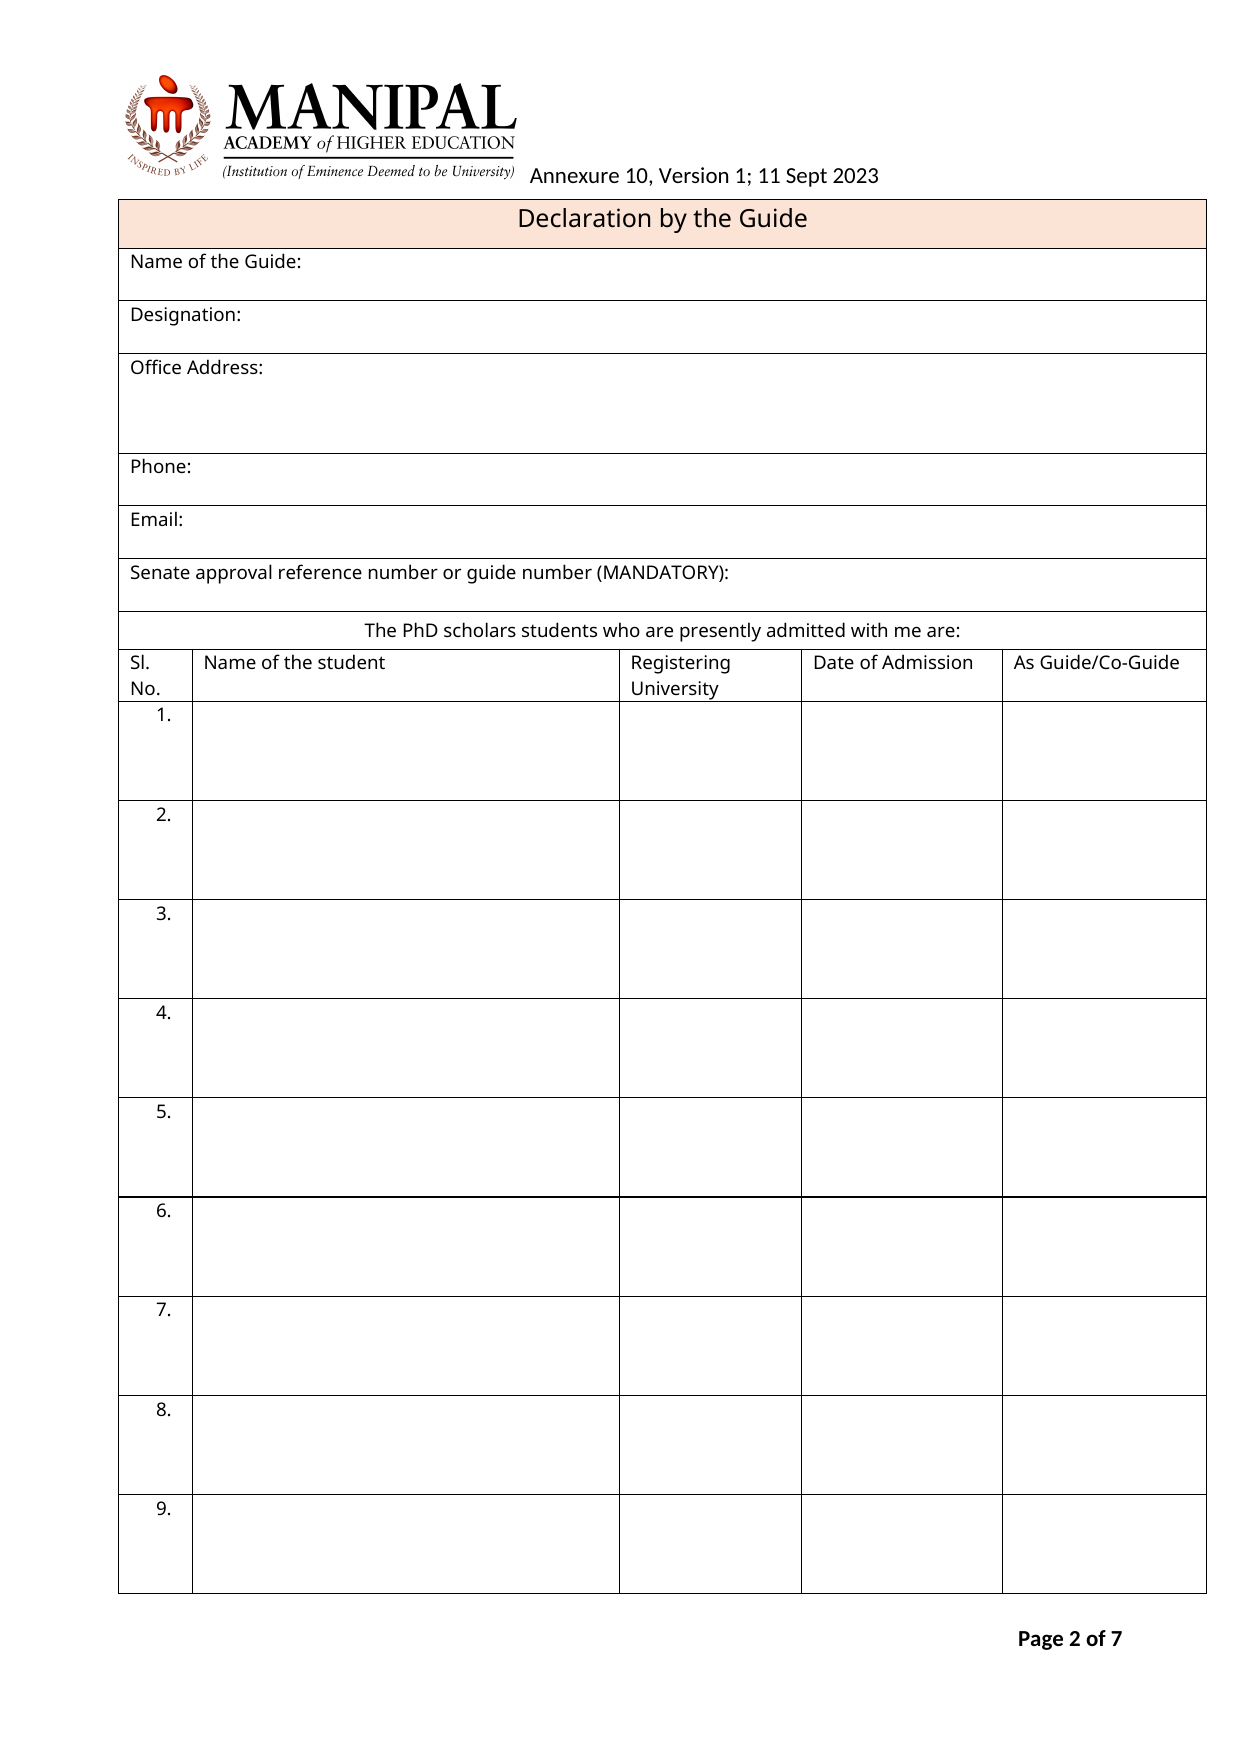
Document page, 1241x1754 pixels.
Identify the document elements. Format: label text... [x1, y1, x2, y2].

table_cell Office Address: [119, 354, 1206, 452]
table_header Declaration by the Guide [119, 200, 1206, 248]
table_cell Registering University [620, 650, 801, 701]
table_cell [620, 1198, 801, 1296]
table_cell [1003, 1297, 1206, 1395]
table_cell [193, 1297, 619, 1395]
table_cell Date of Admission [802, 650, 1002, 701]
table_cell [193, 1098, 619, 1196]
table_cell [193, 801, 619, 899]
table_cell [802, 1198, 1002, 1296]
table_cell [802, 999, 1002, 1097]
table_cell [193, 1198, 619, 1296]
table_cell Email: [119, 506, 1206, 558]
table_cell The PhD scholars students who are presently admitted with me are: [119, 612, 1206, 648]
table_cell [1003, 1198, 1206, 1296]
table_cell [1003, 999, 1206, 1097]
table_cell [802, 1297, 1002, 1395]
table_cell Designation: [119, 301, 1206, 353]
table_cell [802, 1098, 1002, 1196]
table_cell [620, 1495, 801, 1593]
table_cell [119, 1396, 192, 1494]
table_cell [620, 702, 801, 800]
picture [118, 73, 525, 184]
table_cell [620, 1098, 801, 1196]
table_cell [119, 1098, 192, 1196]
table_cell [1003, 900, 1206, 998]
table_cell [620, 801, 801, 899]
table_cell [119, 1297, 192, 1395]
table_cell [802, 702, 1002, 800]
table_cell [802, 1495, 1002, 1593]
table_cell [119, 702, 192, 800]
table_cell [802, 801, 1002, 899]
table_cell [1003, 801, 1206, 899]
table_cell [1003, 702, 1206, 800]
table_cell [1003, 1495, 1206, 1593]
table_cell Sl. No. [119, 650, 192, 701]
table_cell [119, 900, 192, 998]
table_cell [193, 1396, 619, 1494]
table_cell [620, 1396, 801, 1494]
table_cell [119, 999, 192, 1097]
table_cell [1003, 1396, 1206, 1494]
table_cell [802, 1396, 1002, 1494]
table_cell [620, 1297, 801, 1395]
table_cell [193, 702, 619, 800]
table_cell [193, 900, 619, 998]
table_cell Name of the Guide: [119, 249, 1206, 300]
table_cell [802, 900, 1002, 998]
table_cell As Guide/Co-Guide [1003, 650, 1206, 701]
table_cell [620, 999, 801, 1097]
table_cell [193, 999, 619, 1097]
table_cell [620, 900, 801, 998]
table_cell [119, 1495, 192, 1593]
table_cell Senate approval reference number or guide number (MANDATORY): [119, 559, 1206, 611]
table_cell Phone: [119, 454, 1206, 505]
table_cell [1003, 1098, 1206, 1196]
table_cell [119, 1198, 192, 1296]
table_cell [119, 801, 192, 899]
table_cell Name of the student [193, 650, 619, 701]
table_cell [193, 1495, 619, 1593]
